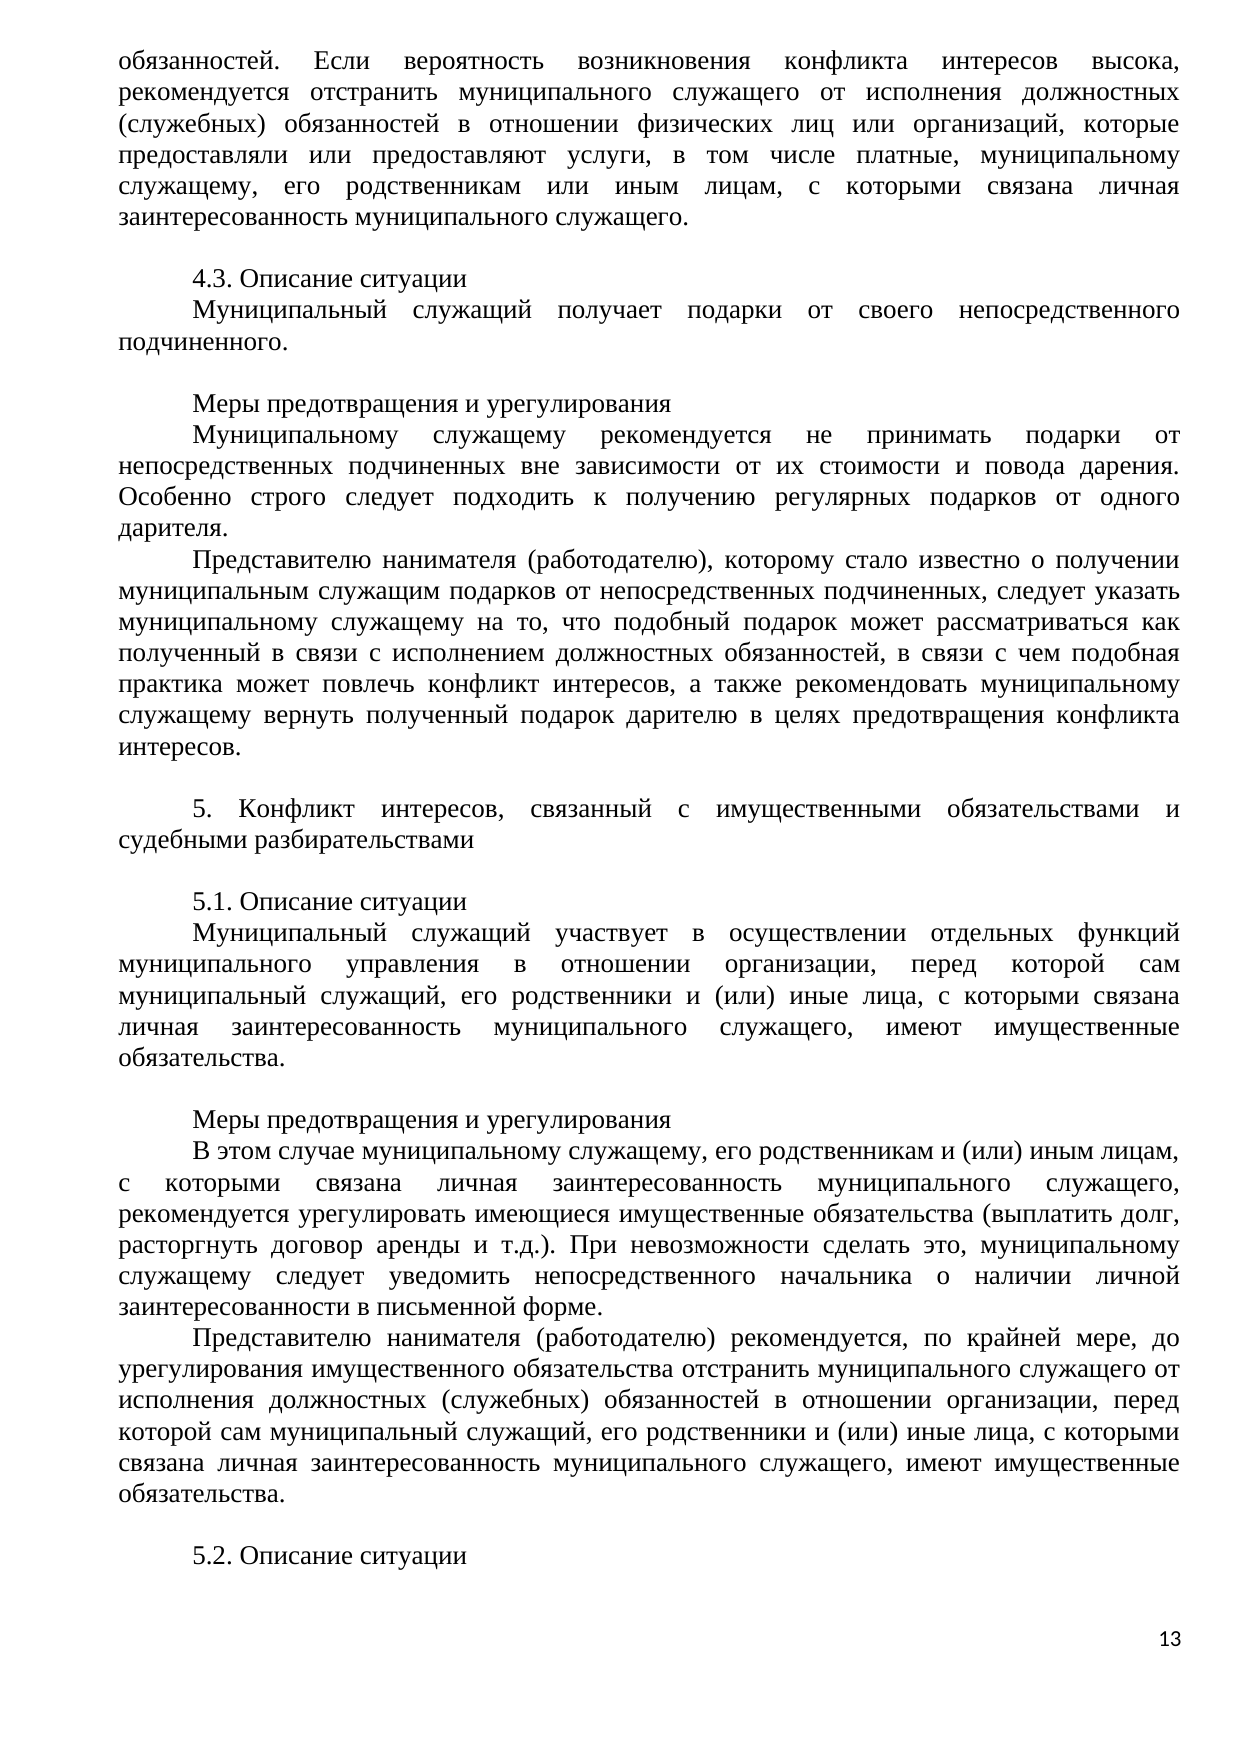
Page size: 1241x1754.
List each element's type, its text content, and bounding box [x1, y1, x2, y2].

text Представителю нанимателя (работодателю), которому стало известно о получении муниципальным служащим подарков от непосредственных подчиненных, следует указать муниципальному служащему на то, что подобный подарок может рассматриваться как полученный в связи с исполнением должностных обязанностей, в связи с чем подобная практика может повлечь конфликт интересов, а также рекомендовать муниципальному служащему вернуть полученный подарок дарителю в целях предотвращения конфликта интересов. [118, 543, 1181, 761]
text Муниципальный служащий получает подарки от своего непосредственного подчиненного. [118, 293, 1181, 356]
text Меры предотвращения и урегулирования [118, 1103, 1181, 1134]
text Меры предотвращения и урегулирования [118, 387, 1181, 418]
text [118, 44, 1181, 231]
text 5. Конфликт интересов, связанный с имущественными обязательствами и судебными разбирательствами [118, 792, 1181, 854]
text 4.3. Описание ситуации [118, 262, 1181, 293]
text Представителю нанимателя (работодателю) рекомендуется, по крайней мере, до урегулирования имущественного обязательства отстранить муниципального служащего от исполнения должностных (служебных) обязанностей в отношении организации, перед которой сам муниципальный служащий, его родственники и (или) иные лица, с которыми связана личная заинтересованность муниципального служащего, имеют имущественные обязательства. [118, 1321, 1181, 1508]
text 5.2. Описание ситуации [118, 1539, 1181, 1571]
text Муниципальный служащий участвует в осуществлении отдельных функций муниципального управления в отношении организации, перед которой сам муниципальный служащий, его родственники и (или) иные лица, с которыми связана личная заинтересованность муниципального служащего, имеют имущественные обязательства. [118, 916, 1181, 1072]
text 5.1. Описание ситуации [118, 885, 1181, 916]
text Муниципальному служащему рекомендуется не принимать подарки от непосредственных подчиненных вне зависимости от их стоимости и повода дарения. Особенно строго следует подходить к получению регулярных подарков от одного дарителя. [118, 418, 1181, 543]
text В этом случае муниципальному служащему, его родственникам и (или) иным лицам, с которыми связана личная заинтересованность муниципального служащего, рекомендуется урегулировать имеющиеся имущественные обязательства (выплатить долг, расторгнуть договор аренды и т.д.). При невозможности сделать это, муниципальному служащему следует уведомить непосредственного начальника о наличии личной заинтересованности в письменной форме. [118, 1134, 1181, 1321]
